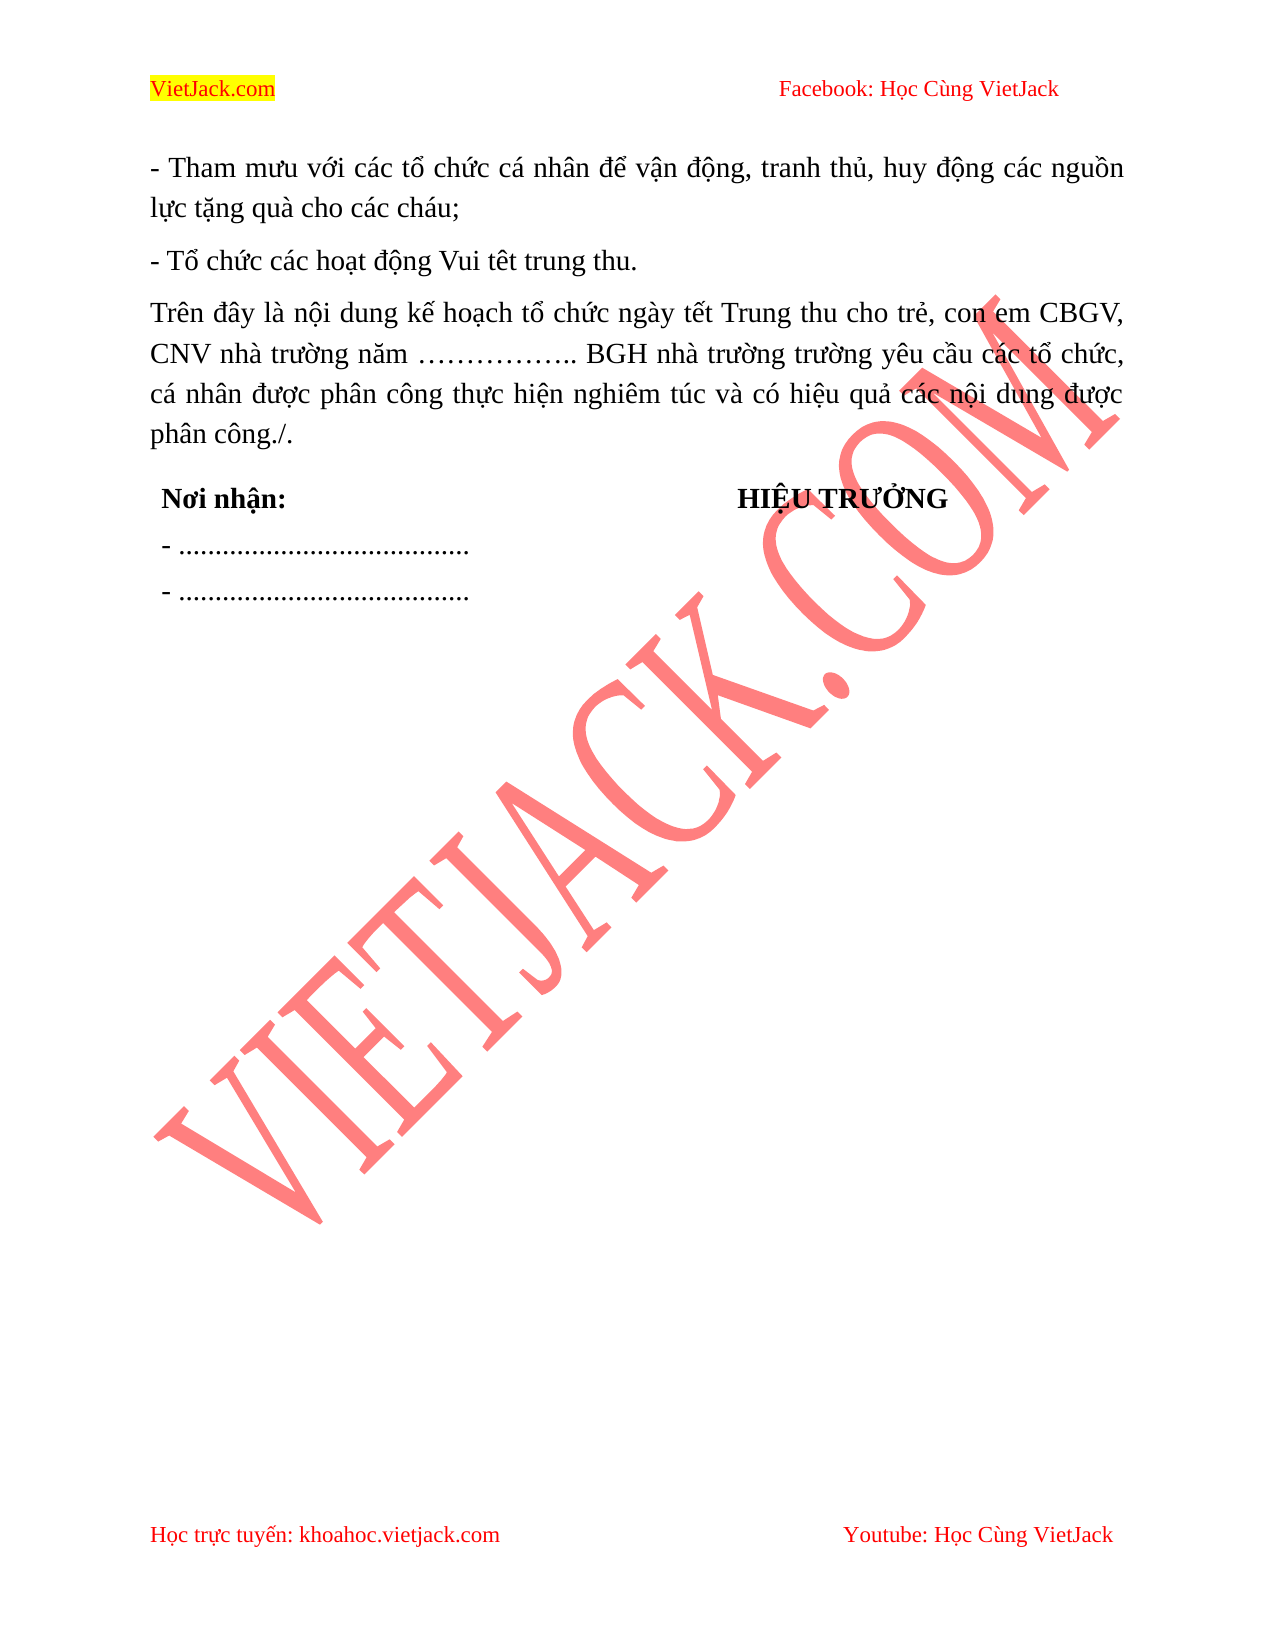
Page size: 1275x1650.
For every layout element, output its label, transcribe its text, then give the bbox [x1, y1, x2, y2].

table_header Nơi nhận: - ........................................ - ........................................ [150, 469, 612, 619]
table_header HIỆU TRƯỞNG [612, 469, 1074, 619]
text Trên đây là nội dung kế hoạch tổ chức ngày tết Trung thu cho trẻ, con em CBGV, CNV nhà trường năm …………….. BGH nhà trường trường yêu cầu các tổ chức, cá nhân được phân công thực hiện nghiêm túc và có hiệu quả các nội dung được phân công./. [150, 296, 1125, 450]
text - Tham mưu với các tổ chức cá nhân để vận động, tranh thủ, huy động các nguồn lực tặng quà cho các cháu; [150, 150, 1125, 224]
text - Tổ chức các hoạt động Vui têt trung thu. [150, 243, 1125, 276]
